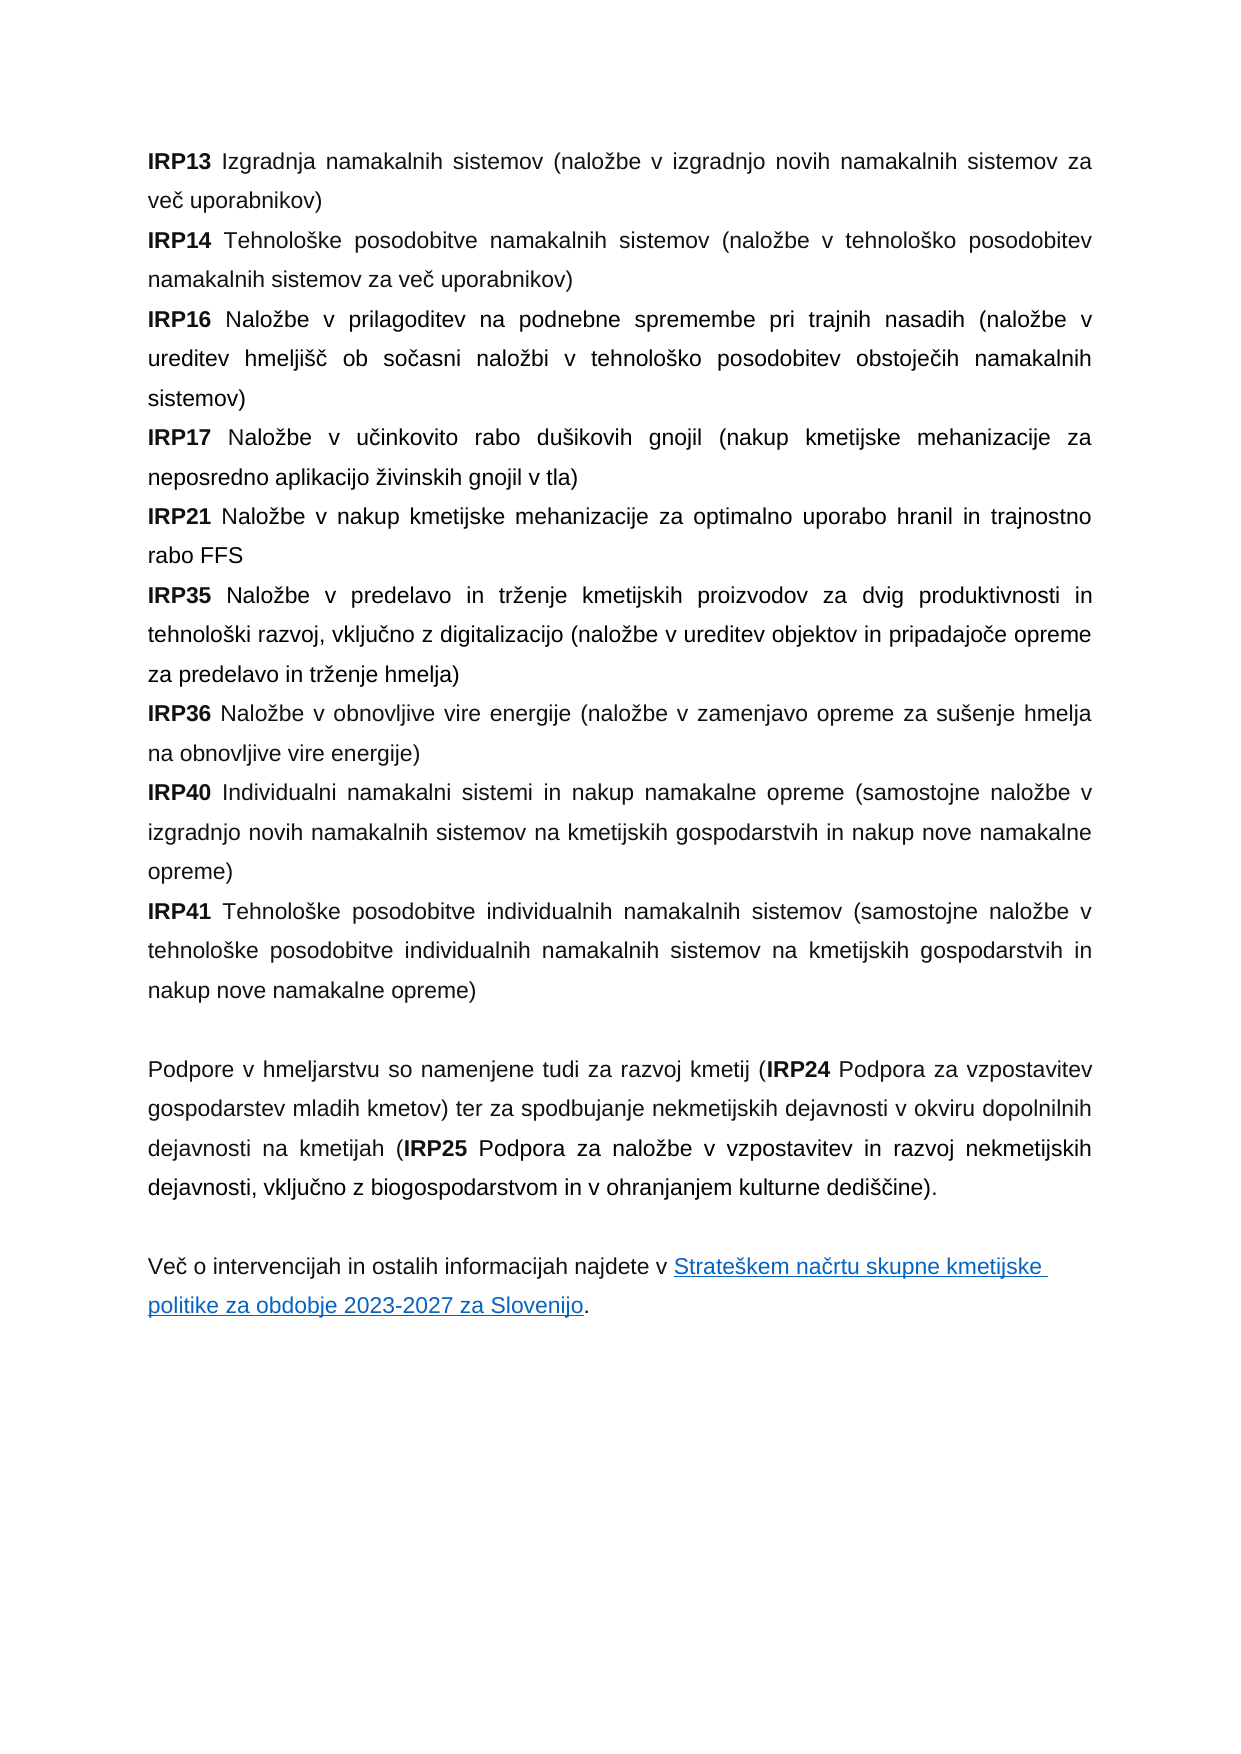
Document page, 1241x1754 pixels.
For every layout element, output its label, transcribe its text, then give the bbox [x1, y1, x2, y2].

text IRP13 Izgradnja namakalnih sistemov (naložbe v izgradnjo novih namakalnih sistemov za več uporabnikov) [148, 148, 1093, 213]
text IRP16 Naložbe v prilagoditev na podnebne spremembe pri trajnih nasadih (naložbe v ureditev hmeljišč ob sočasni naložbi v tehnološko posodobitev obstoječih namakalnih sistemov) [148, 306, 1093, 411]
text IRP21 Naložbe v nakup kmetijske mehanizacije za optimalno uporabo hranil in trajnostno rabo FFS [148, 503, 1093, 569]
text Podpore v hmeljarstvu so namenjene tudi za razvoj kmetij (IRP24 Podpora za vzpostavitev gospodarstev mladih kmetov) ter za spodbujanje nekmetijskih dejavnosti v okviru dopolnilnih dejavnosti na kmetijah (IRP25 Podpora za naložbe v vzpostavitev in razvoj nekmetijskih dejavnosti, vključno z biogospodarstvom in v ohranjanjem kulturne dediščine). [148, 1056, 1093, 1200]
text IRP41 Tehnološke posodobitve individualnih namakalnih sistemov (samostojne naložbe v tehnološke posodobitve individualnih namakalnih sistemov na kmetijskih gospodarstvih in nakup nove namakalne opreme) [148, 898, 1093, 1003]
text IRP17 Naložbe v učinkovito rabo dušikovih gnojil (nakup kmetijske mehanizacije za neposredno aplikacijo živinskih gnojil v tla) [148, 424, 1093, 490]
text Več o intervencijah in ostalih informacijah najdete v Strateškem načrtu skupne kmetijske politike za obdobje 2023-2027 za Slovenijo. [148, 1253, 1093, 1319]
text IRP14 Tehnološke posodobitve namakalnih sistemov (naložbe v tehnološko posodobitev namakalnih sistemov za več uporabnikov) [148, 227, 1093, 292]
text IRP35 Naložbe v predelavo in trženje kmetijskih proizvodov za dvig produktivnosti in tehnološki razvoj, vključno z digitalizacijo (naložbe v ureditev objektov in pripadajoče opreme za predelavo in trženje hmelja) [148, 582, 1093, 687]
text IRP40 Individualni namakalni sistemi in nakup namakalne opreme (samostojne naložbe v izgradnjo novih namakalnih sistemov na kmetijskih gospodarstvih in nakup nove namakalne opreme) [148, 779, 1093, 884]
text IRP36 Naložbe v obnovljive vire energije (naložbe v zamenjavo opreme za sušenje hmelja na obnovljive vire energije) [148, 700, 1093, 766]
